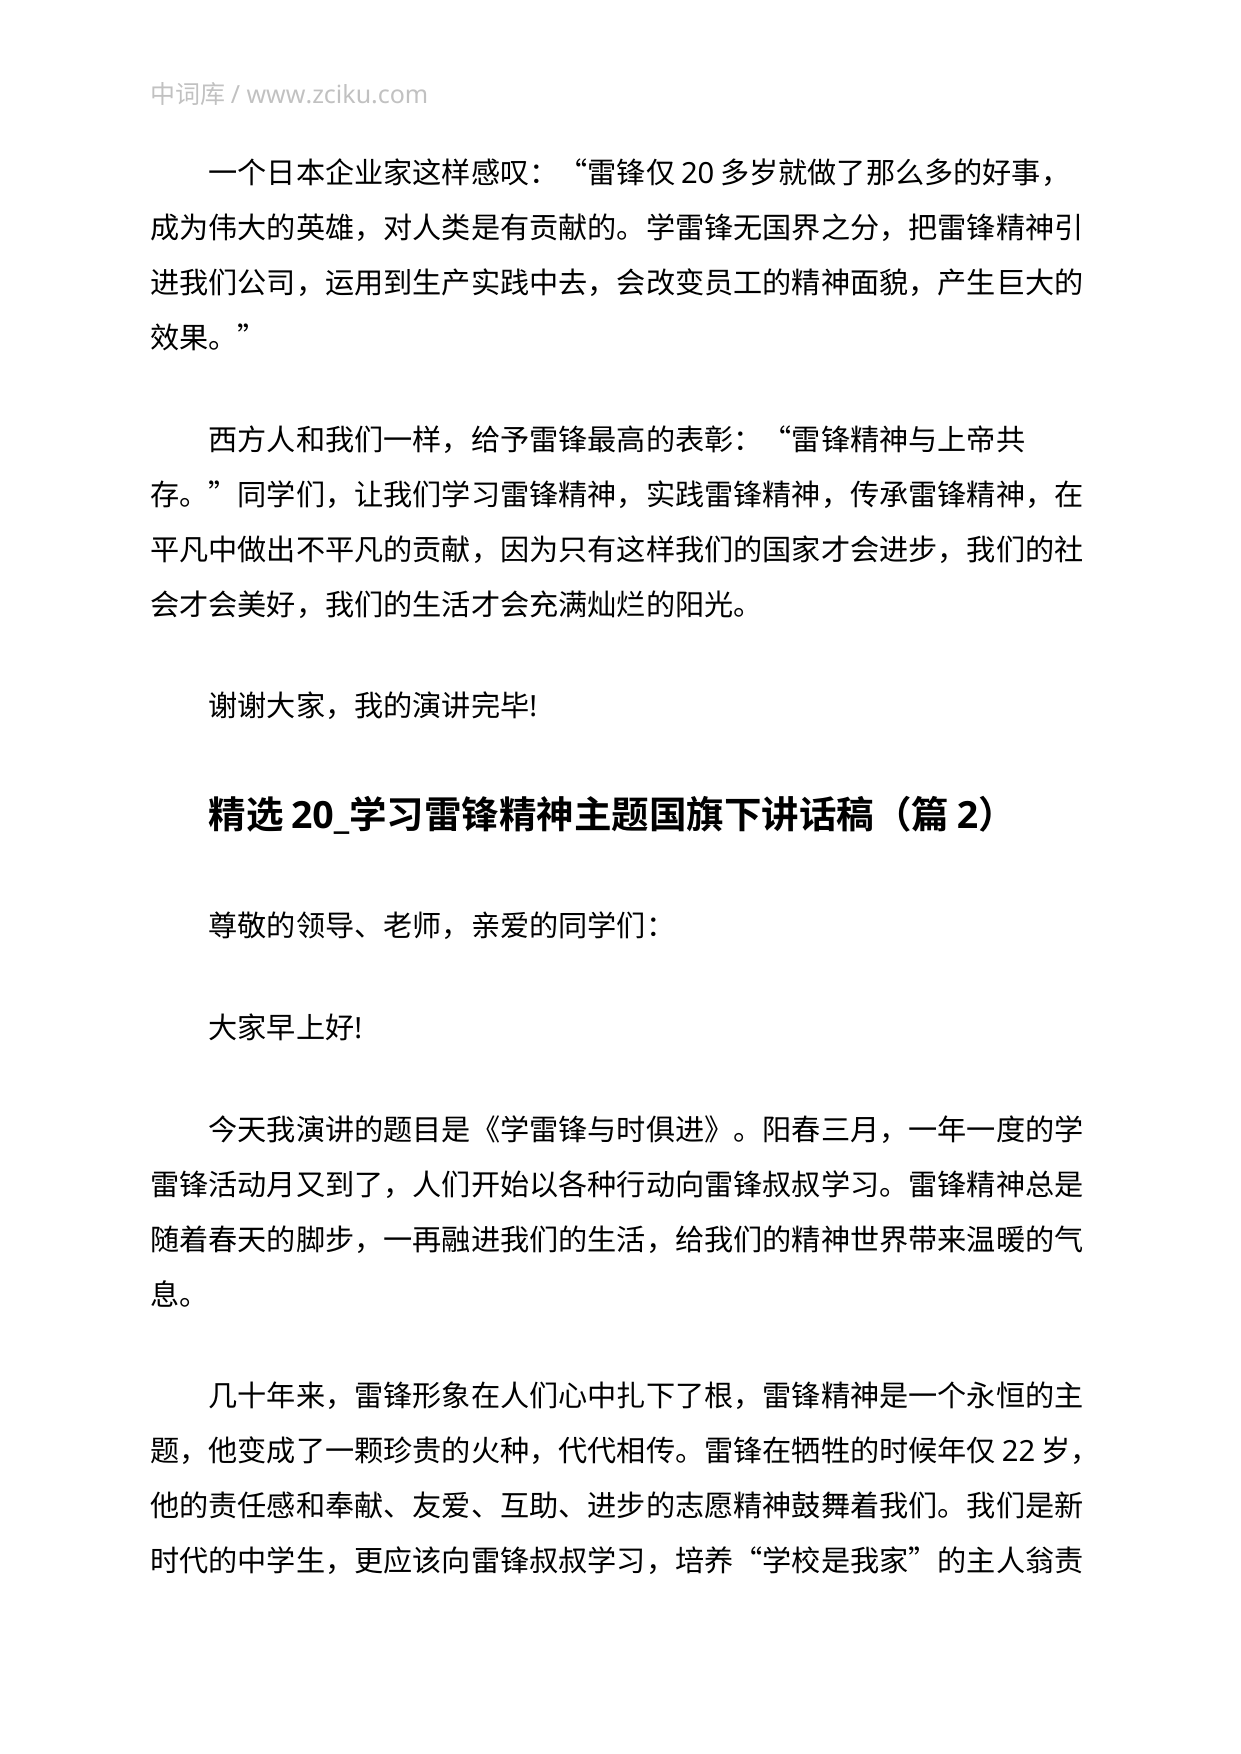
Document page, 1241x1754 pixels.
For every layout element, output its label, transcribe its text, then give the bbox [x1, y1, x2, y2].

text 西方人和我们一样，给予雷锋最高的表彰：“雷锋精神与上帝共存。”同学们，让我们学习雷锋精神，实践雷锋精神，传承雷锋精神，在平凡中做出不平凡的贡献，因为只有这样我们的国家才会进步，我们的社会才会美好，我们的生活才会充满灿烂的阳光。 [150, 417, 1090, 623]
text 尊敬的领导、老师，亲爱的同学们： [150, 903, 1090, 945]
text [150, 1373, 1090, 1580]
text 一个日本企业家这样感叹：“雷锋仅20多岁就做了那么多的好事，成为伟大的英雄，对人类是有贡献的。学雷锋无国界之分，把雷锋精神引进我们公司，运用到生产实践中去，会改变员工的精神面貌，产生巨大的效果。” [150, 150, 1090, 357]
text 谢谢大家，我的演讲完毕! [150, 683, 1090, 725]
text 今天我演讲的题目是《学雷锋与时俱进》。阳春三月，一年一度的学雷锋活动月又到了，人们开始以各种行动向雷锋叔叔学习。雷锋精神总是随着春天的脚步，一再融进我们的生活，给我们的精神世界带来温暖的气息。 [150, 1106, 1090, 1313]
text 精选20_学习雷锋精神主题国旗下讲话稿（篇2） [150, 785, 1090, 839]
text 大家早上好! [150, 1004, 1090, 1047]
